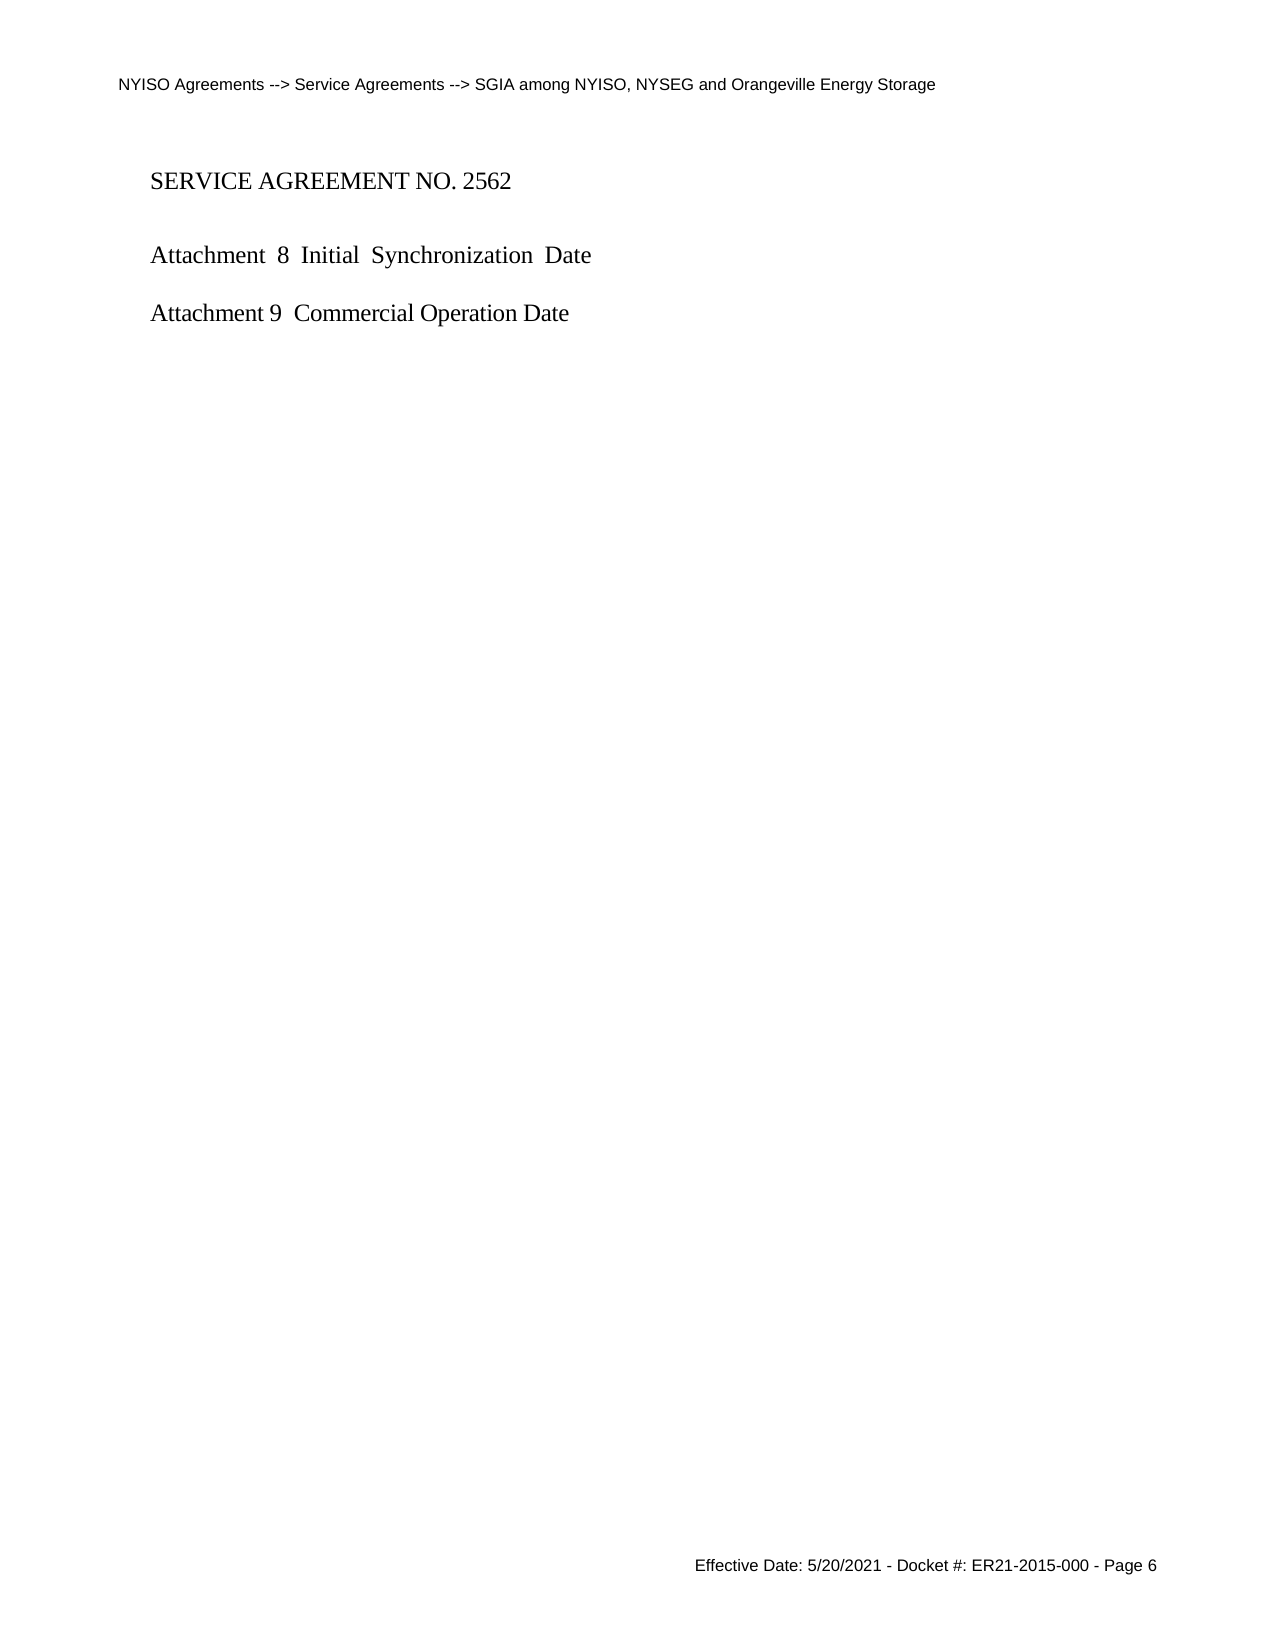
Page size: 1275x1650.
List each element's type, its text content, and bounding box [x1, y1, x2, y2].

text SERVICE AGREEMENT NO. 2562 [150, 166, 1275, 195]
text Attachment 8 Initial Synchronization Date Attachment 9 Commercial Operation Date [150, 217, 603, 333]
